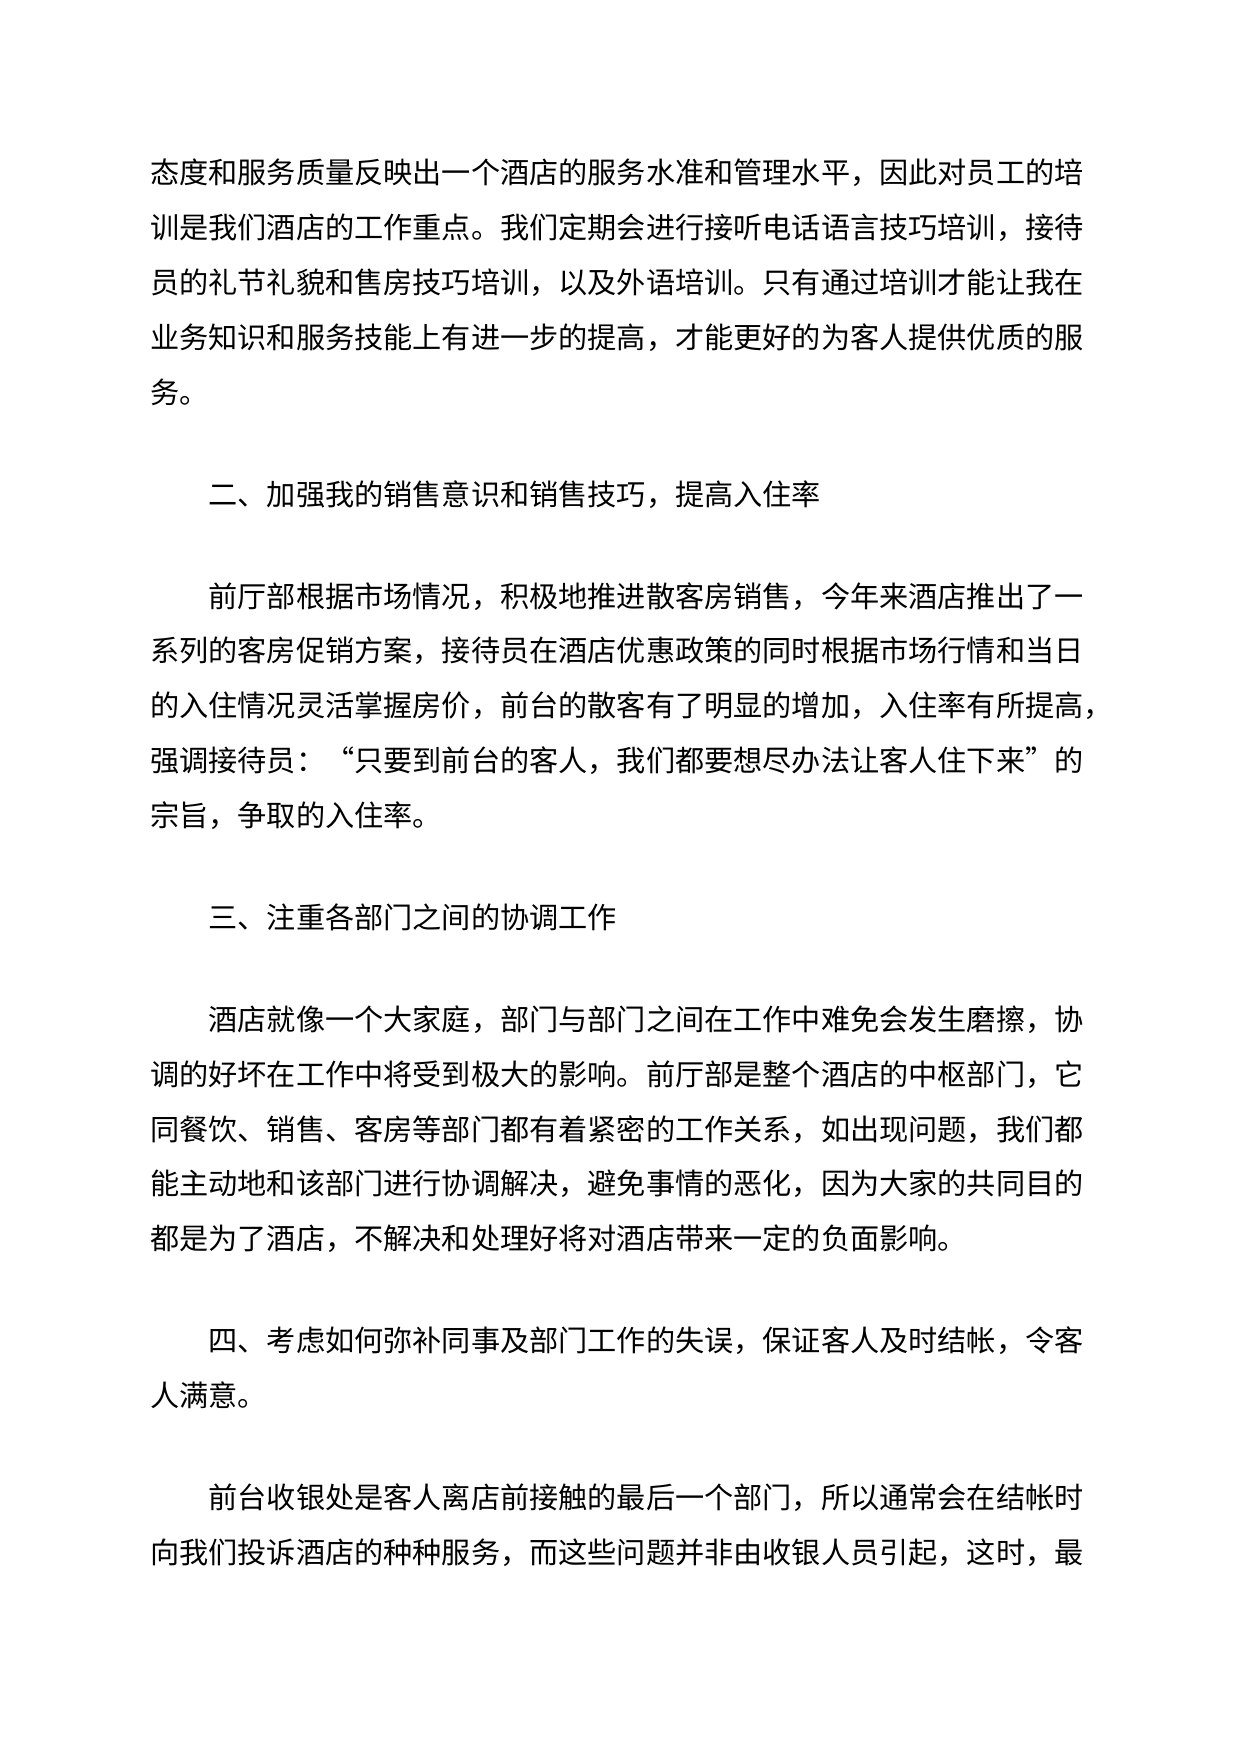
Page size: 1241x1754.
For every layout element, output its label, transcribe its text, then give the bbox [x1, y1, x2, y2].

text 酒店就像一个大家庭，部门与部门之间在工作中难免会发生磨擦，协调的好坏在工作中将受到极大的影响。前厅部是整个酒店的中枢部门，它同餐饮、销售、客房等部门都有着紧密的工作关系，如出现问题，我们都能主动地和该部门进行协调解决，避免事情的恶化，因为大家的共同目的都是为了酒店，不解决和处理好将对酒店带来一定的负面影响。 [150, 996, 1090, 1258]
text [150, 1474, 1090, 1571]
text 二、加强我的销售意识和销售技巧，提高入住率 [150, 471, 1090, 514]
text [150, 150, 1090, 412]
text 前厅部根据市场情况，积极地推进散客房销售，今年来酒店推出了一系列的客房促销方案，接待员在酒店优惠政策的同时根据市场行情和当日的入住情况灵活掌握房价，前台的散客有了明显的增加，入住率有所提高，强调接待员：“只要到前台的客人，我们都要想尽办法让客人住下来”的宗旨，争取的入住率。 [150, 573, 1090, 835]
text 四、考虑如何弥补同事及部门工作的失误，保证客人及时结帐，令客人满意。 [150, 1318, 1090, 1415]
text 三、注重各部门之间的协调工作 [150, 894, 1090, 937]
